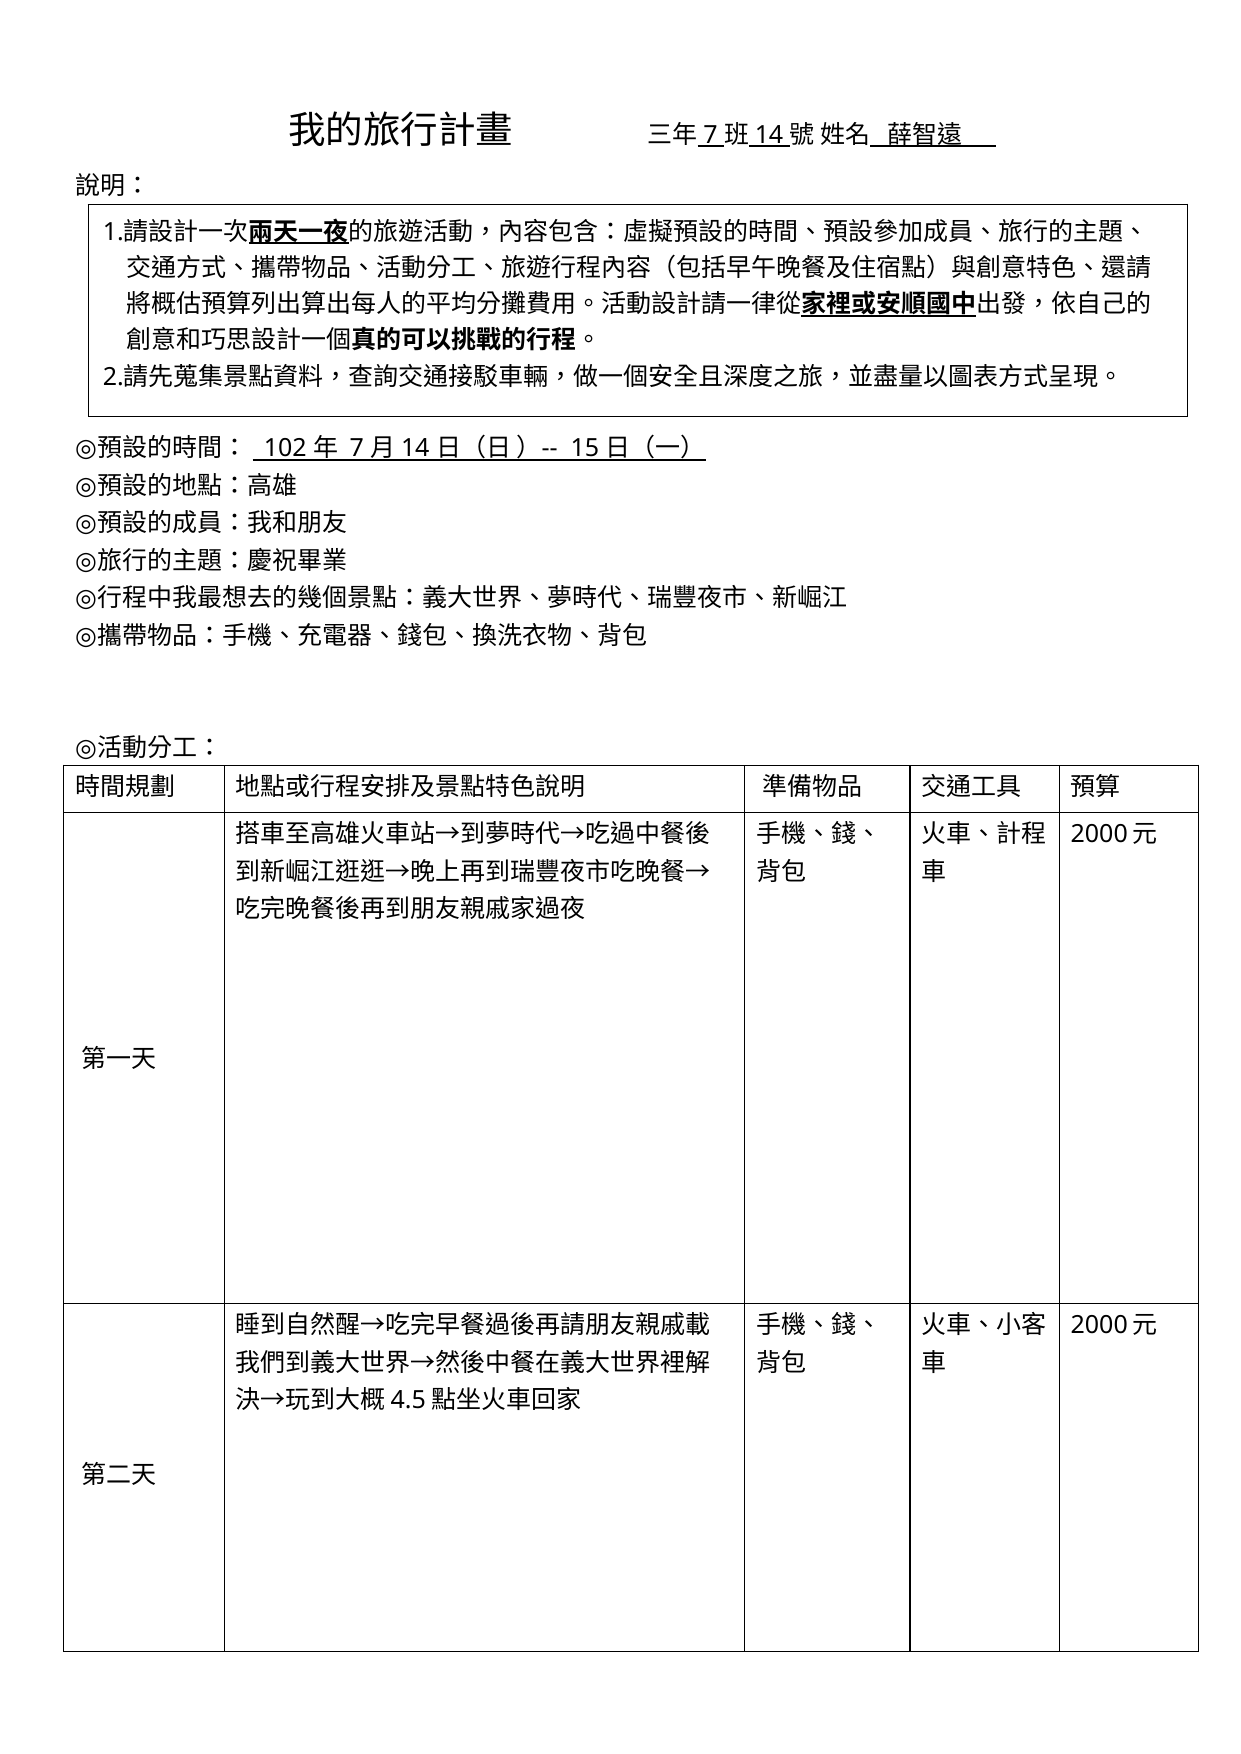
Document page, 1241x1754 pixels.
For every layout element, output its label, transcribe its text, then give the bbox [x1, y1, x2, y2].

table_cell 搭車至高雄火車站→到夢時代→吃過中餐後到新崛江逛逛→晚上再到瑞豐夜市吃晚餐→吃完晚餐後再到朋友親戚家過夜 [225, 813, 744, 1303]
table_cell 火車、計程車 [911, 813, 1059, 1303]
text ◎活動分工： [75, 727, 1165, 764]
table_cell 第二天 [64, 1304, 224, 1651]
text ◎預設的時間： 102 年 7 月 14 日（日 ）-- 15 日（一） [75, 427, 1165, 464]
text ◎旅行的主題：慶祝畢業 [75, 539, 1165, 577]
text ◎行程中我最想去的幾個景點：義大世界、夢時代、瑞豐夜市、新崛江 [75, 577, 1165, 614]
table_header 地點或行程安排及景點特色說明 [225, 766, 744, 812]
table_header 交通工具 [911, 766, 1059, 812]
table_cell 手機、錢、背包 [745, 1304, 909, 1651]
table_cell 火車、小客車 [911, 1304, 1059, 1651]
text ◎預設的地點：高雄 [75, 464, 1165, 502]
table_cell 睡到自然醒→吃完早餐過後再請朋友親戚載我們到義大世界→然後中餐在義大世界裡解決→玩到大概4.5點坐火車回家 [225, 1304, 744, 1651]
table_header 準備物品 [745, 766, 909, 812]
table_header 時間規劃 [64, 766, 224, 812]
table_cell 第一天 [64, 813, 224, 1303]
table_header 預算 [1060, 766, 1198, 812]
table_cell 2000元 [1060, 813, 1198, 1303]
table_cell 手機、錢、背包 [745, 813, 909, 1303]
text ◎攜帶物品：手機、充電器、錢包、換洗衣物、背包 [75, 614, 1165, 652]
text 說明： [75, 164, 1165, 202]
table_cell 2000元 [1060, 1304, 1198, 1651]
text ◎預設的成員：我和朋友 [75, 502, 1165, 539]
text 我的旅行計畫 三年 7 班 14 號 姓名 薛智遠 [75, 89, 1165, 164]
